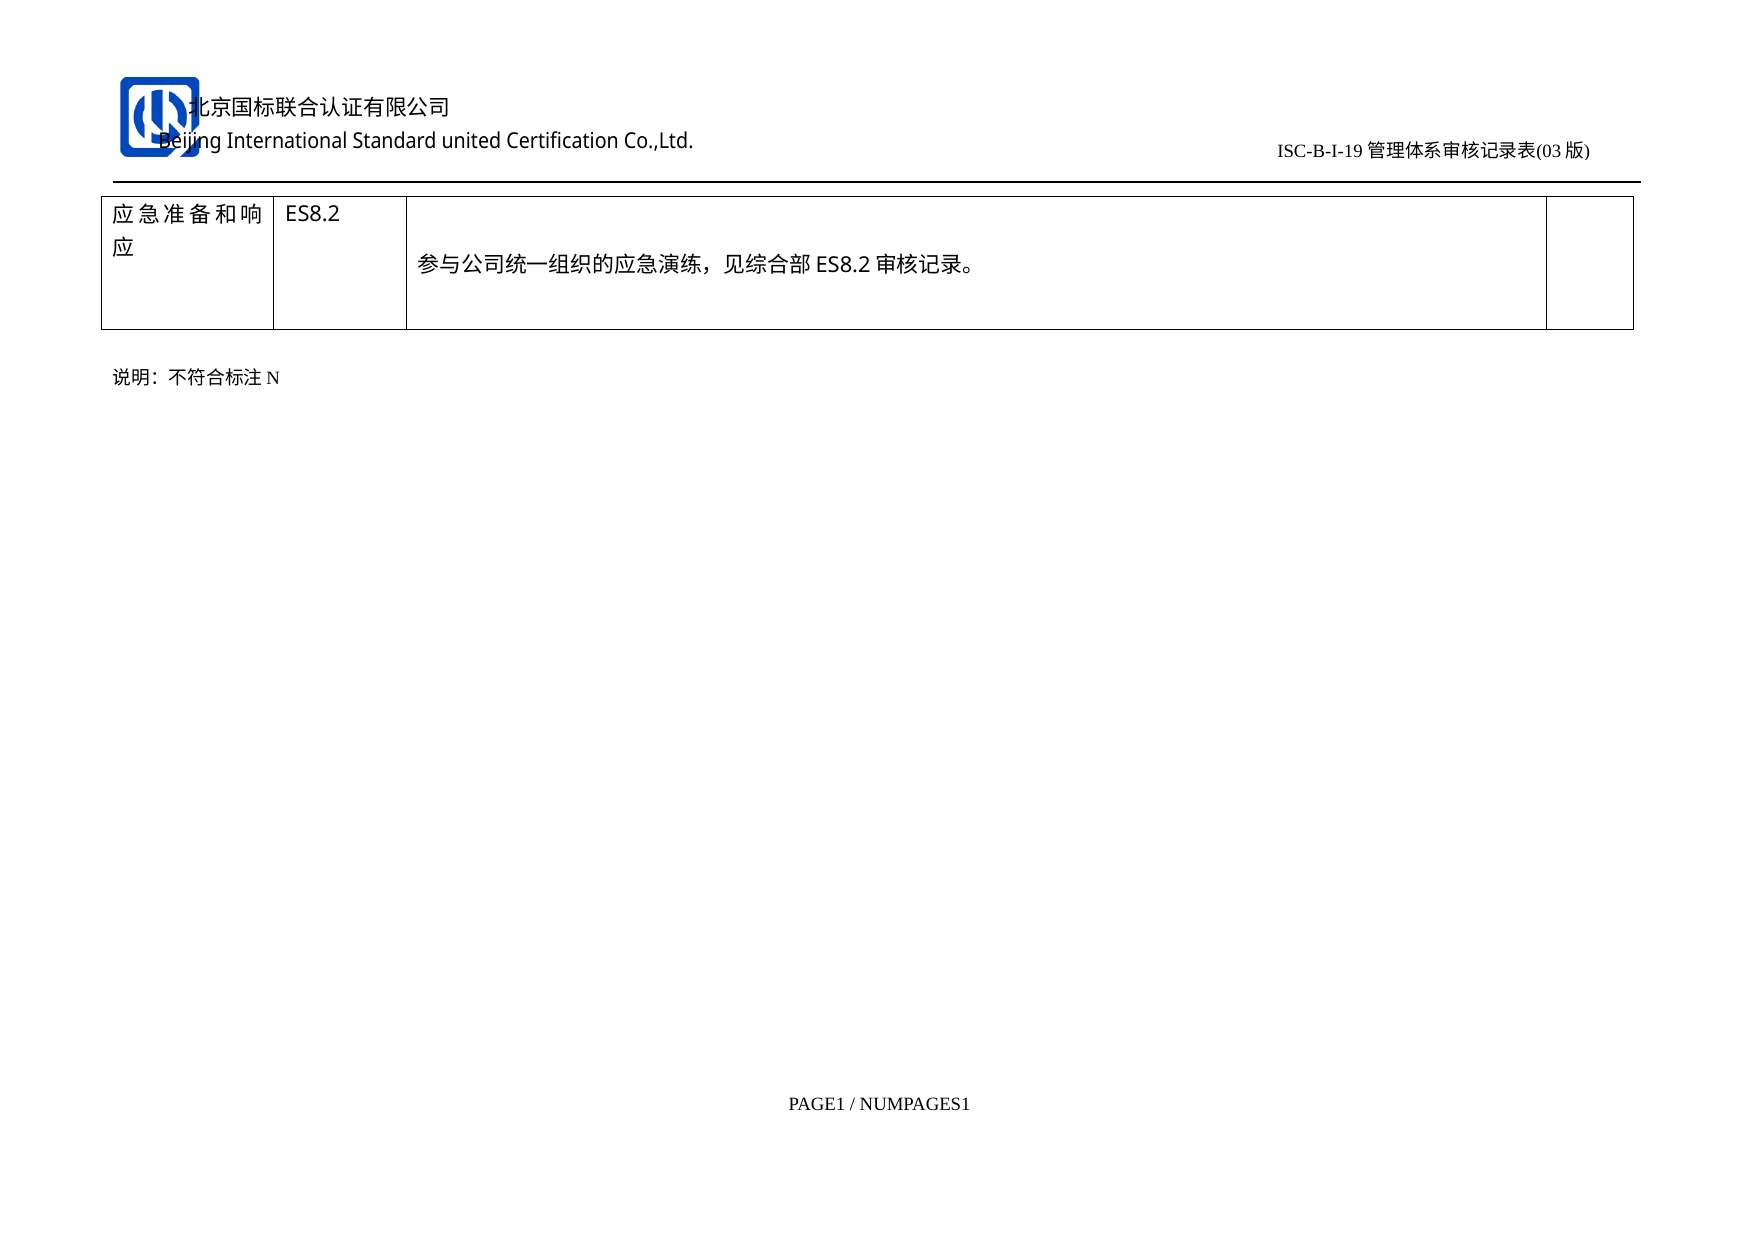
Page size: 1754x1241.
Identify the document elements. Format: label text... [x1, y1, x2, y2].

table_cell 应急准备和响应 [102, 197, 273, 329]
table_cell [1547, 197, 1633, 329]
table_cell ES8.2 [274, 197, 406, 329]
table_cell 参与公司统一组织的应急演练，见综合部ES8.2审核记录。 [407, 197, 1546, 329]
picture [120, 77, 200, 157]
text 说明：不符合标注N [112, 363, 1641, 390]
